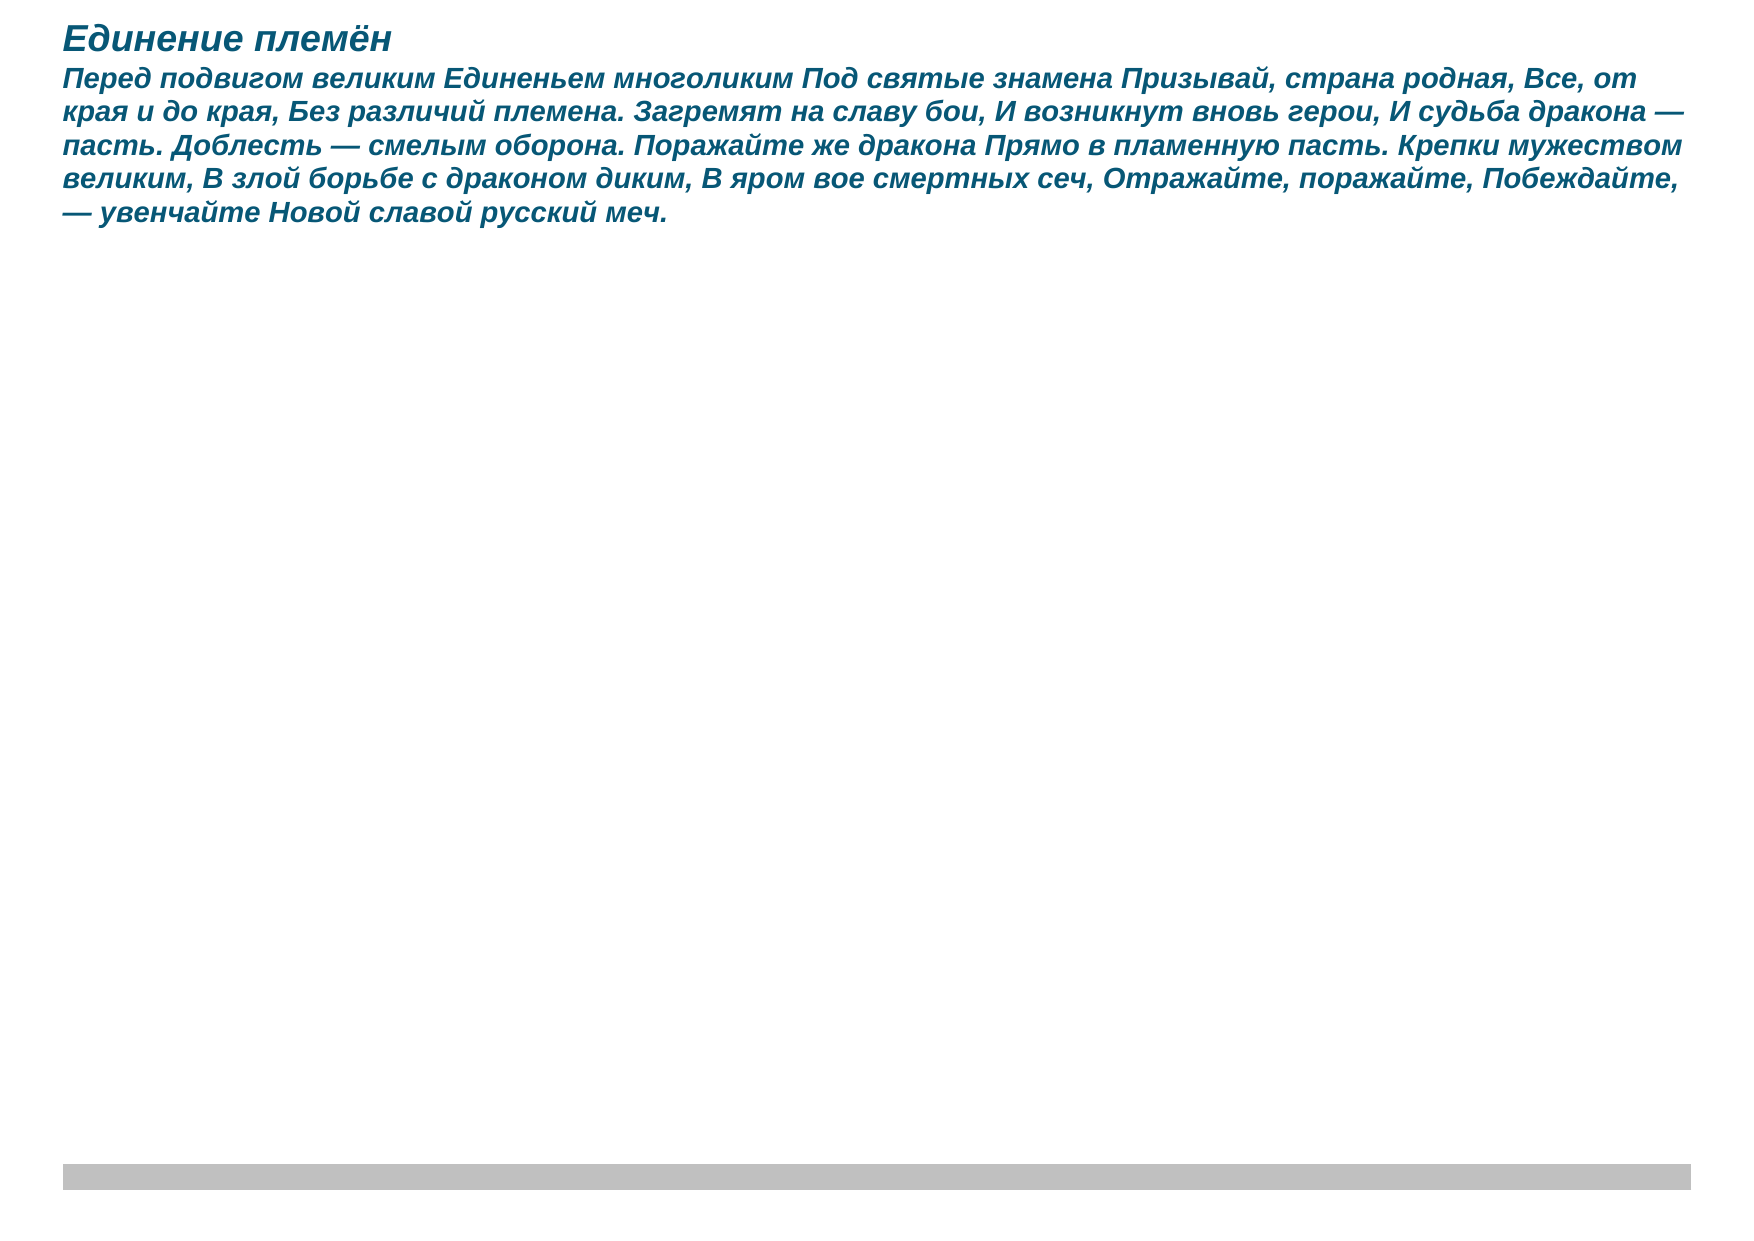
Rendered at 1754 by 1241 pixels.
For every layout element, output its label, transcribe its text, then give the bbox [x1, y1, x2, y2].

text Перед подвигом великим [62, 61, 1691, 228]
subtitle Единение племён [62, 17, 1691, 60]
